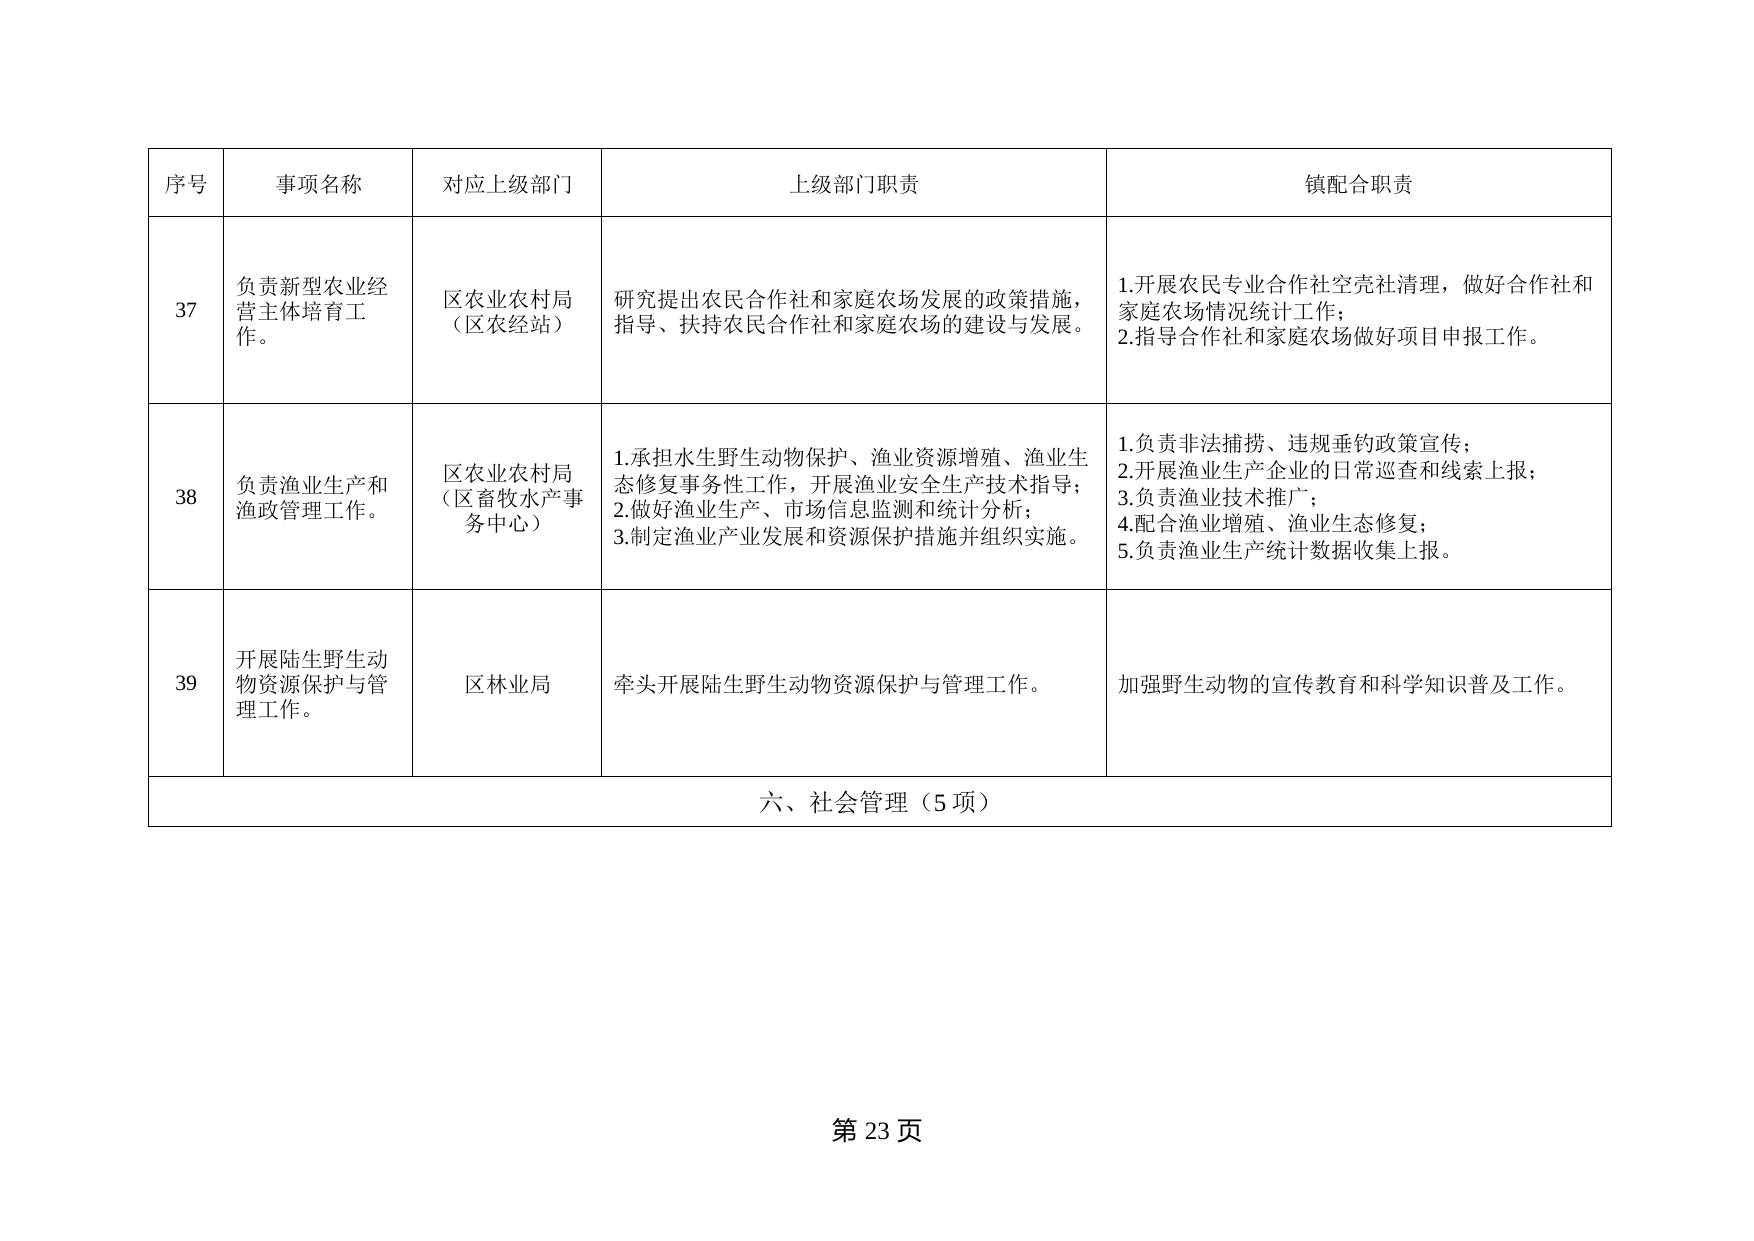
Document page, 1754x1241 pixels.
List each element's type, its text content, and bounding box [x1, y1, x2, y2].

table_cell 区农业农村局 （区畜牧水产事务中心） [413, 404, 601, 589]
table_cell 1.承担水生野生动物保护、渔业资源增殖、渔业生态修复事务性工作，开展渔业安全生产技术指导； 2.做好渔业生产、市场信息监测和统计分析； 3.制定渔业产业发展和资源保护措施并组织实施。 [602, 404, 1106, 589]
table_cell 开展陆生野生动物资源保护与管理工作。 [224, 590, 412, 776]
table_cell 区林业局 [413, 590, 601, 776]
table_cell 区农业农村局 （区农经站） [413, 217, 601, 403]
table_cell 牵头开展陆生野生动物资源保护与管理工作。 [602, 590, 1106, 776]
table_header 对应上级部门 [413, 149, 601, 216]
table_header 上级部门职责 [602, 149, 1106, 216]
table_cell 负责渔业生产和渔政管理工作。 [224, 404, 412, 589]
table_cell 1.开展农民专业合作社空壳社清理，做好合作社和家庭农场情况统计工作； 2.指导合作社和家庭农场做好项目申报工作。 [1107, 217, 1611, 403]
table_cell 38 [149, 404, 223, 589]
table_cell 六、社会管理（5项） [149, 777, 1611, 826]
table_header 事项名称 [224, 149, 412, 216]
table_header 序号 [149, 149, 223, 216]
table_cell 37 [149, 217, 223, 403]
table_cell 研究提出农民合作社和家庭农场发展的政策措施，指导、扶持农民合作社和家庭农场的建设与发展。 [602, 217, 1106, 403]
table_cell 加强野生动物的宣传教育和科学知识普及工作。 [1107, 590, 1611, 776]
table_header 镇配合职责 [1107, 149, 1611, 216]
table_cell 39 [149, 590, 223, 776]
table_cell 负责新型农业经营主体培育工作。 [224, 217, 412, 403]
table_cell 1.负责非法捕捞、违规垂钓政策宣传； 2.开展渔业生产企业的日常巡查和线索上报； 3.负责渔业技术推广； 4.配合渔业增殖、渔业生态修复； 5.负责渔业生产统计数据收集上报。 [1107, 404, 1611, 589]
